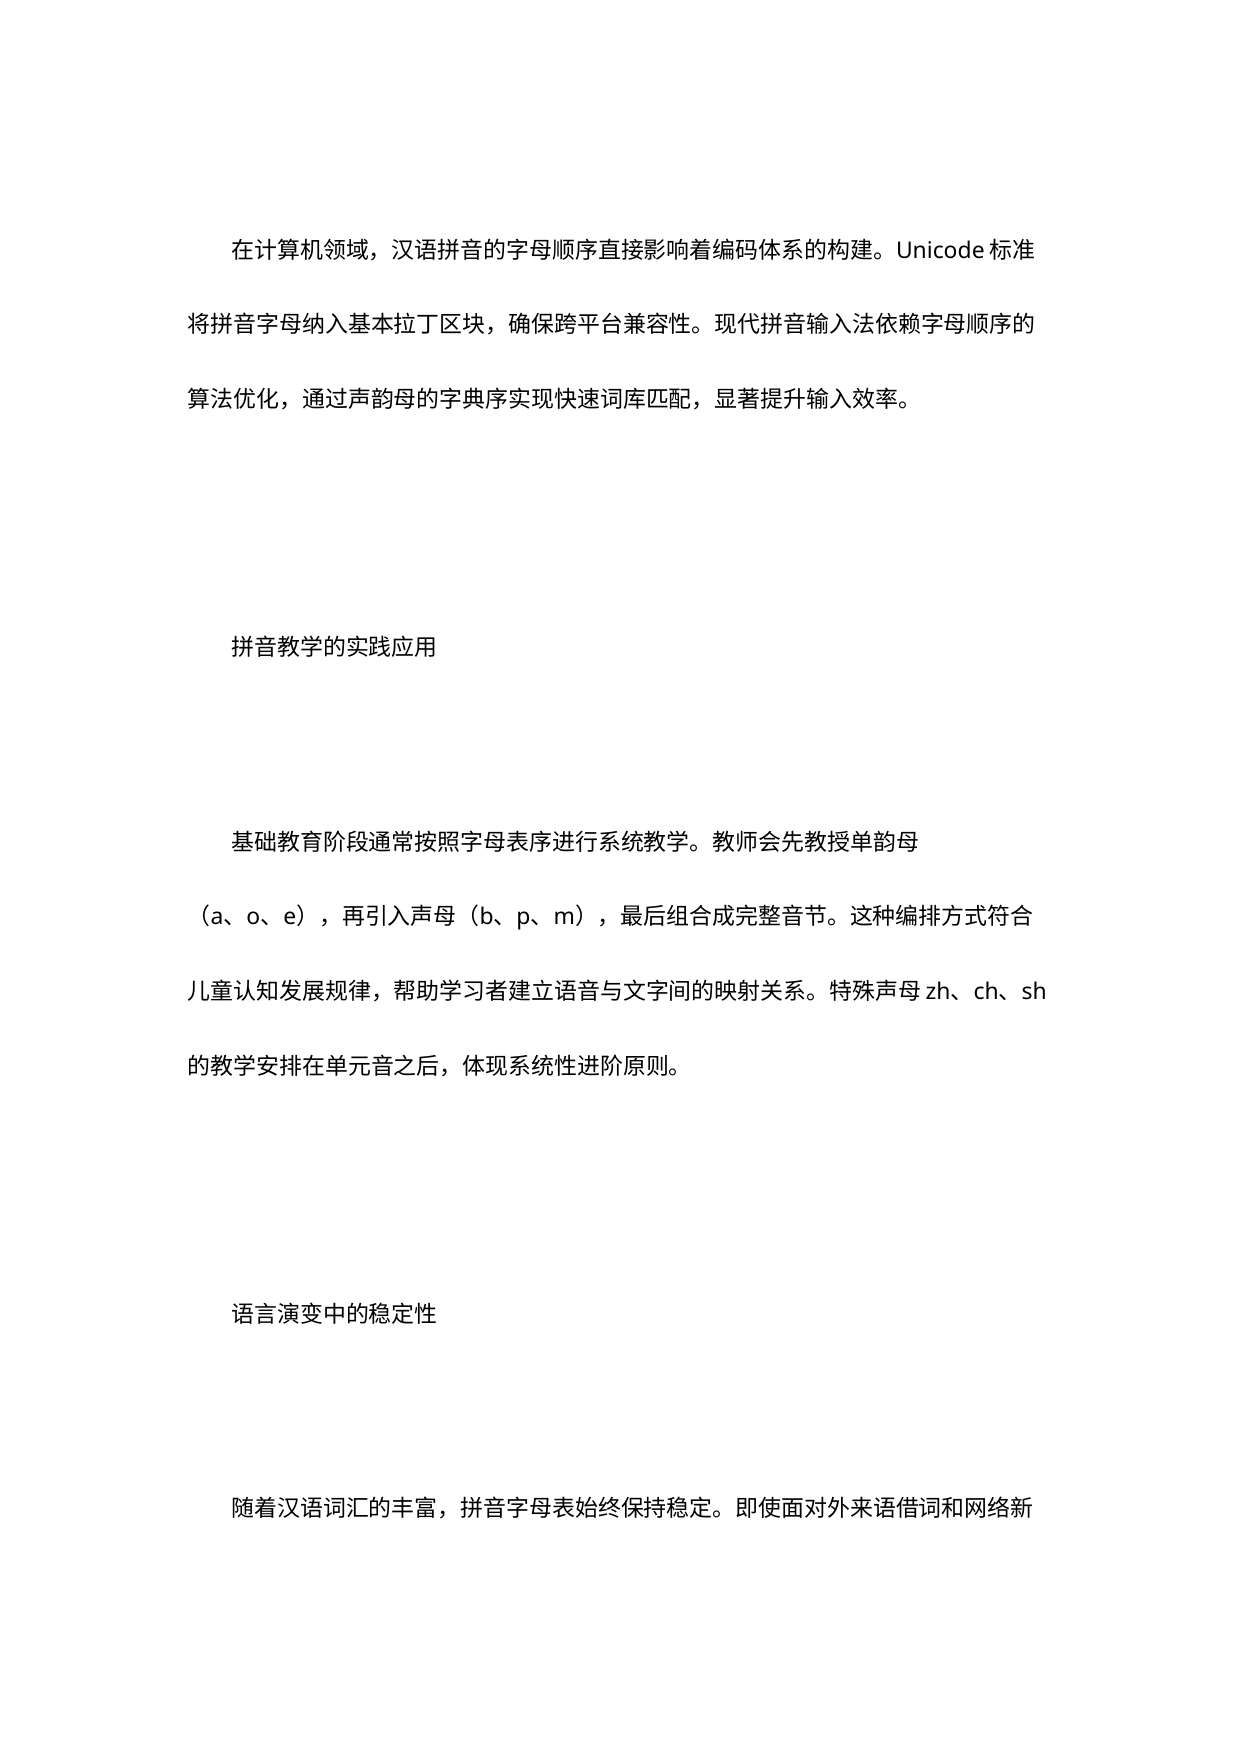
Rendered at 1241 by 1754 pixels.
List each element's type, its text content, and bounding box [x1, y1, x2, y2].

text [187, 1474, 1053, 1539]
text 在计算机领域，汉语拼音的字母顺序直接影响着编码体系的构建。Unicode标准将拼音字母纳入基本拉丁区块，确保跨平台兼容性。现代拼音输入法依赖字母顺序的算法优化，通过声韵母的字典序实现快速词库匹配，显著提升输入效率。 [187, 216, 1053, 430]
text 语言演变中的稳定性 [187, 1280, 1053, 1345]
text 基础教育阶段通常按照字母表序进行系统教学。教师会先教授单韵母（a、o、e），再引入声母（b、p、m），最后组合成完整音节。这种编排方式符合儿童认知发展规律，帮助学习者建立语音与文字间的映射关系。特殊声母zh、ch、sh的教学安排在单元音之后，体现系统性进阶原则。 [187, 808, 1053, 1097]
text 拼音教学的实践应用 [187, 613, 1053, 678]
